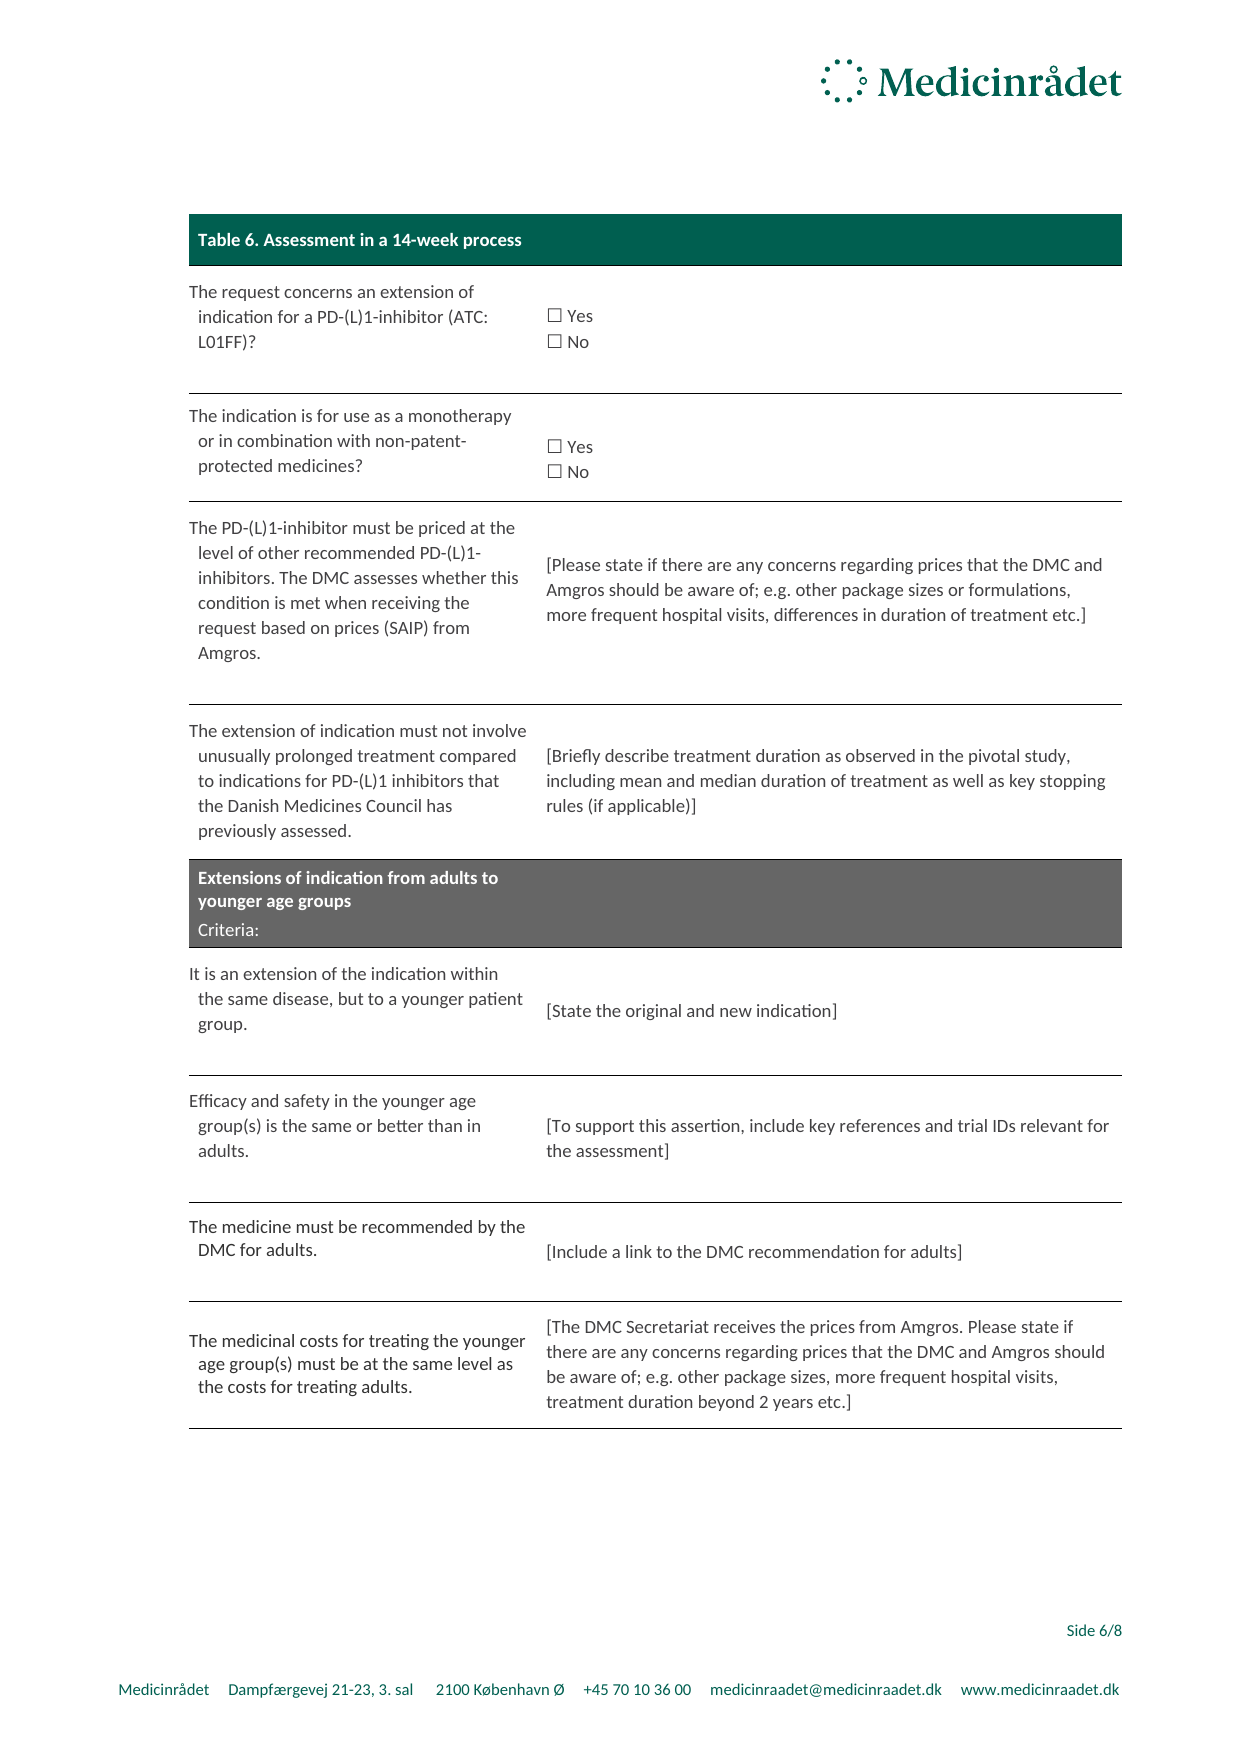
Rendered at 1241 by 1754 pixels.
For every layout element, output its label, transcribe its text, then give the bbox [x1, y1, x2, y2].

table_cell Efficacy and safety in the younger age group(s) is the same or better than in adults. [189, 1076, 537, 1202]
table_cell [537, 860, 1122, 947]
table_cell ☐ Yes ☐ No [537, 266, 1122, 393]
table_cell ☐ Yes ☐ No [537, 394, 1122, 501]
table_cell The medicine must be recommended by the DMC for adults. [189, 1203, 537, 1301]
table_cell It is an extension of the indication within the same disease, but to a younger patient group. [189, 948, 537, 1075]
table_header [189, 214, 1122, 265]
table_cell [Please state if there are any concerns regarding prices that the DMC and Amgros should be aware of; e.g. other package sizes or formulations, more frequent hospital visits, differences in duration of treatment etc.] [537, 502, 1122, 703]
table_cell The extension of indication must not involve unusually prolonged treatment compared to indications for PD-(L)1 inhibitors that the Danish Medicines Council has previously assessed. [189, 705, 537, 858]
table_cell The request concerns an extension of indication for a PD-(L)1-inhibitor (ATC: L01FF)? [189, 266, 537, 393]
table_cell [The DMC Secretariat receives the prices from Amgros. Please state if there are any concerns regarding prices that the DMC and Amgros should be aware of; e.g. other package sizes, more frequent hospital visits, treatment duration beyond 2 years etc.] [537, 1302, 1122, 1428]
table_cell The medicinal costs for treating the younger age group(s) must be at the same level as the costs for treating adults. [189, 1302, 537, 1428]
table_cell [Briefly describe treatment duration as observed in the pivotal study, including mean and median duration of treatment as well as key stopping rules (if applicable)] [537, 705, 1122, 858]
table_cell [State the original and new indication] [537, 948, 1122, 1075]
table_cell The PD-(L)1-inhibitor must be priced at the level of other recommended PD-(L)1-inhibitors. The DMC assesses whether this condition is met when receiving the request based on prices (SAIP) from Amgros. [189, 502, 537, 703]
table_cell [Include a link to the DMC recommendation for adults] [537, 1203, 1122, 1301]
table_cell [To support this assertion, include key references and trial IDs relevant for the assessment] [537, 1076, 1122, 1202]
table_cell Extensions of indication from adults to younger age groups Criteria: [189, 860, 537, 947]
table_cell The indication is for use as a monotherapy or in combination with non-patent-protected medicines? [189, 394, 537, 501]
